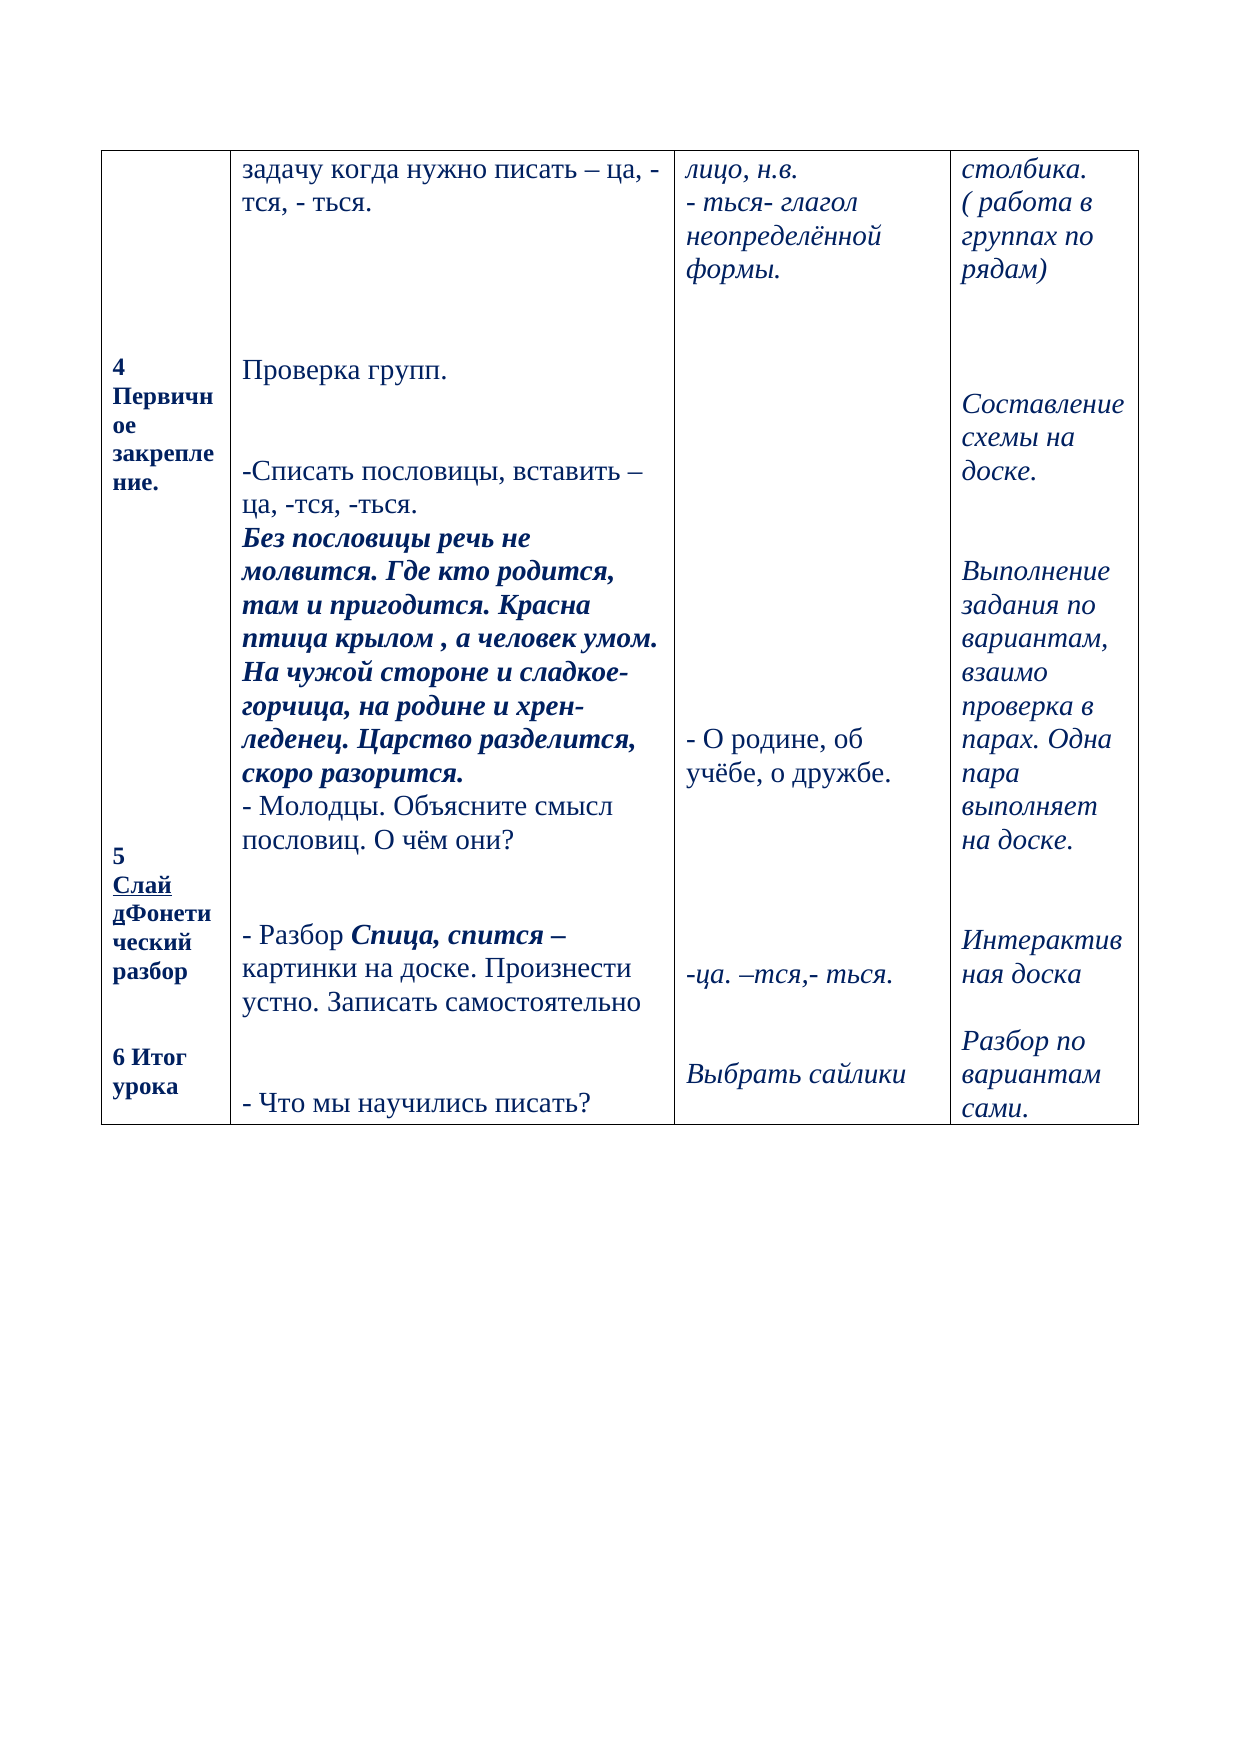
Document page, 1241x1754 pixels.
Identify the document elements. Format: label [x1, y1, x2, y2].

table_cell [102, 151, 230, 1124]
table_cell [951, 151, 1138, 1124]
table_cell [231, 151, 674, 1124]
table_cell [675, 151, 950, 1124]
